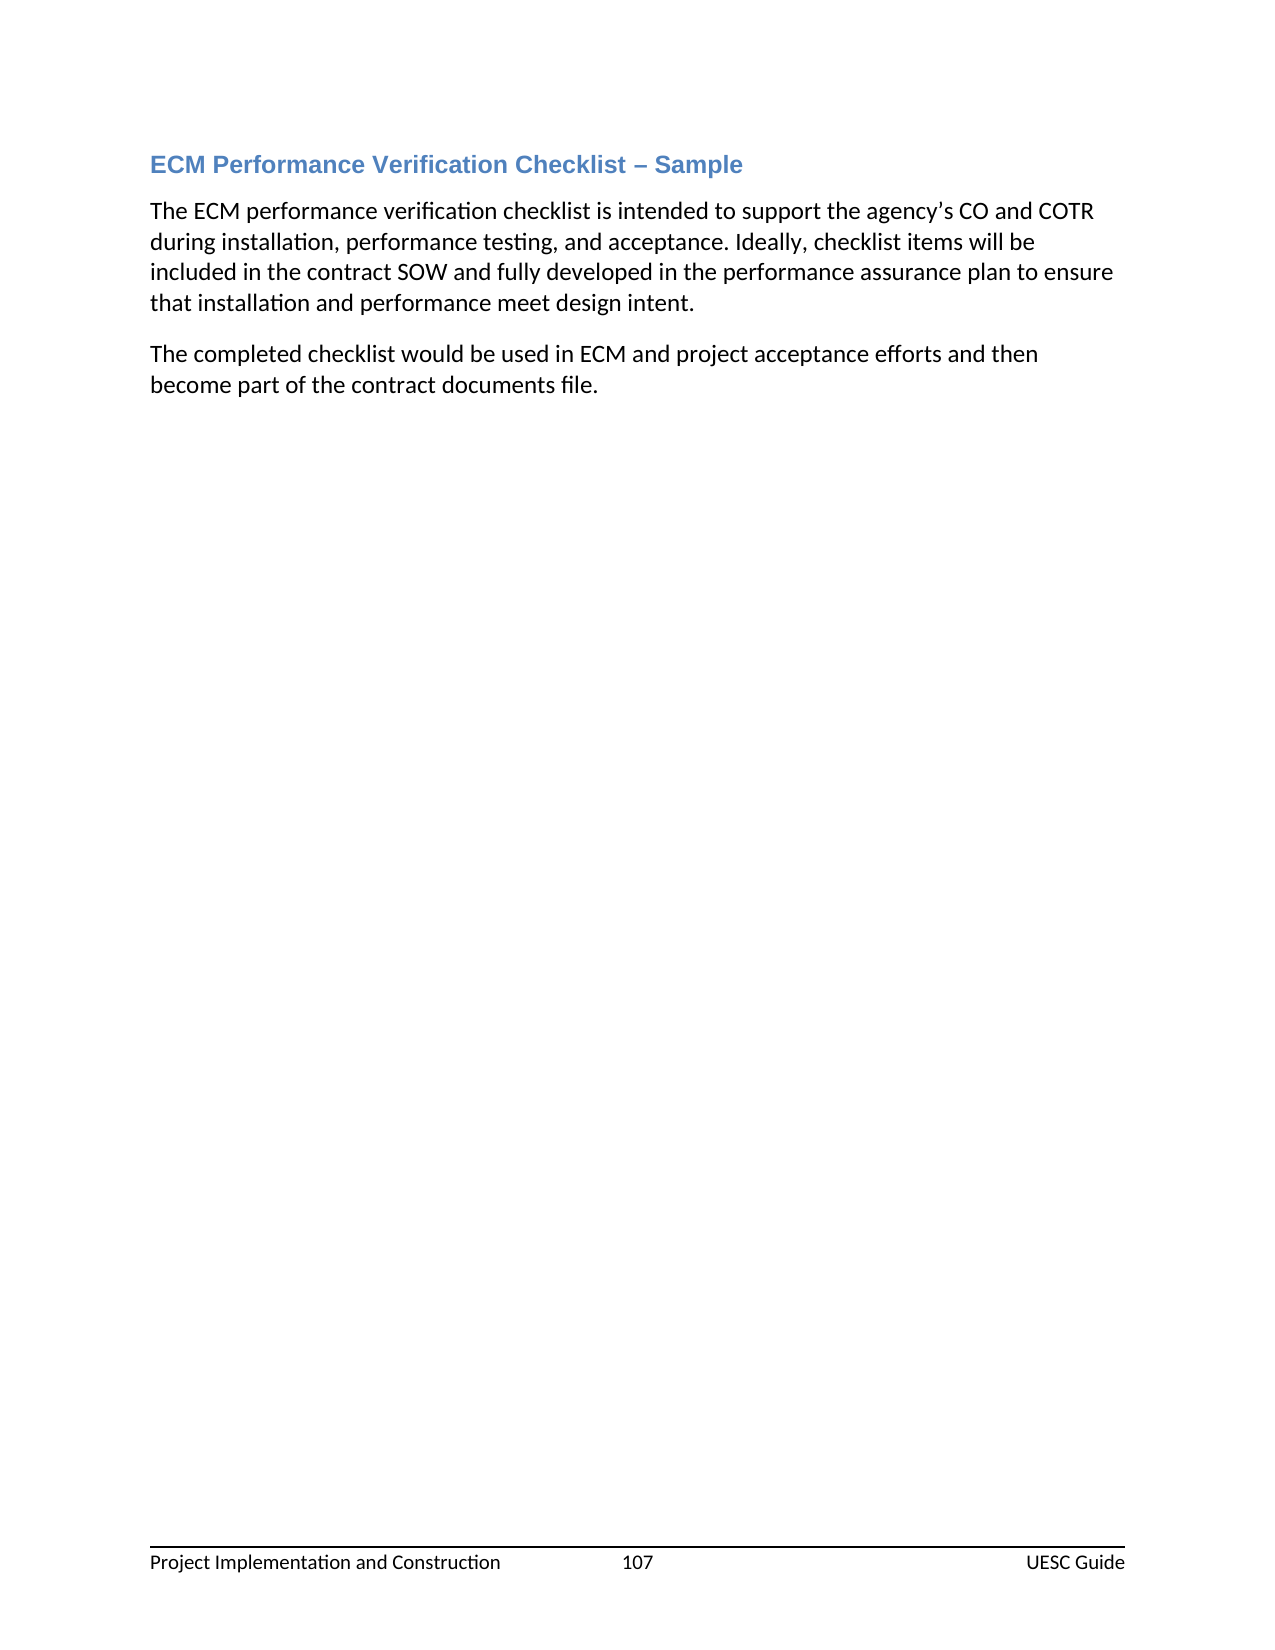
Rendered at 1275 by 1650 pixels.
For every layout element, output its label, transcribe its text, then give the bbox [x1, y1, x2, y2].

text The completed checklist would be used in ECM and project acceptance efforts and then become part of the contract documents file. [150, 338, 1125, 399]
text The ECM performance verification checklist is intended to support the agency’s CO and COTR during installation, performance testing, and acceptance. Ideally, checklist items will be included in the contract SOW and fully developed in the performance assurance plan to ensure that installation and performance meet design intent. [150, 196, 1125, 318]
subtitle ECM Performance Verification Checklist – Sample [150, 150, 1125, 179]
